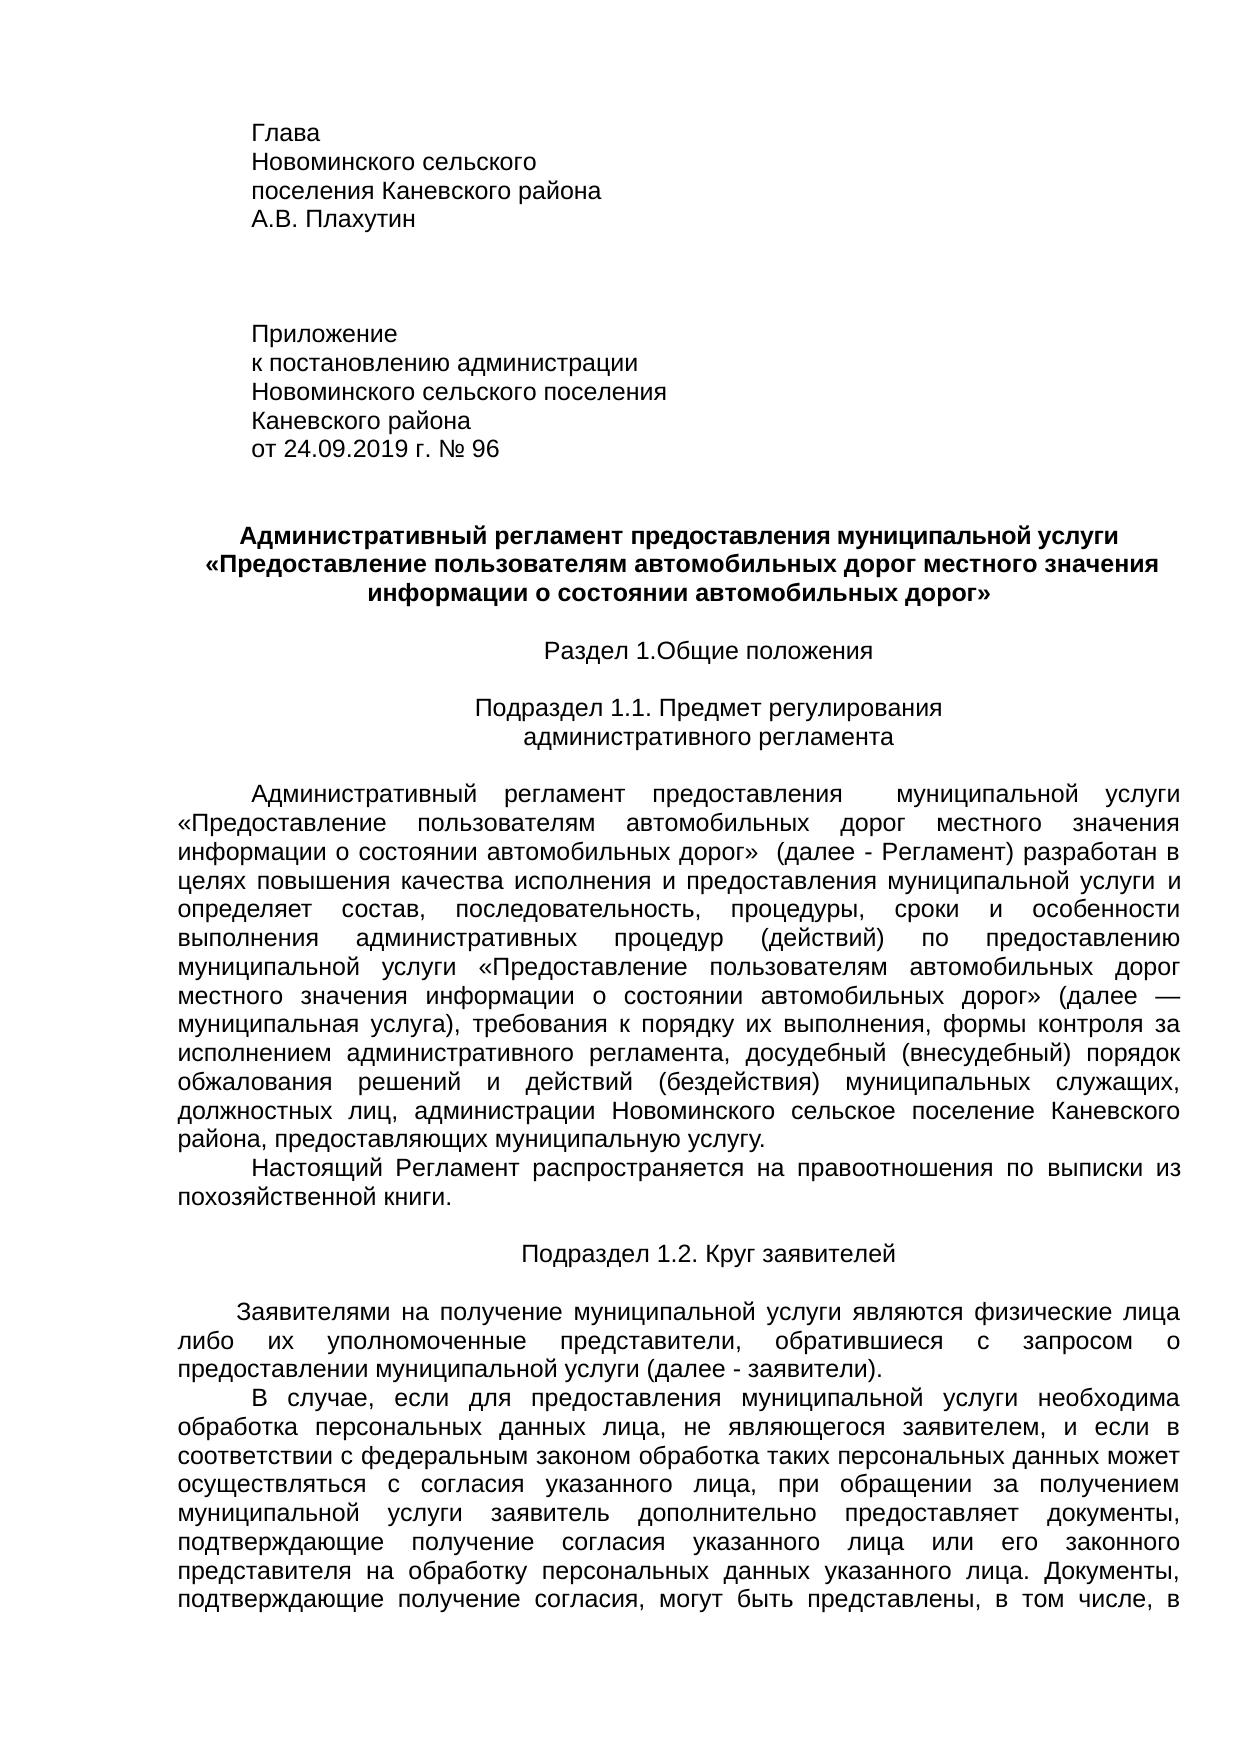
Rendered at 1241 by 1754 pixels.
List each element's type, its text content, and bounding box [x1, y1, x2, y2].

text Подраздел 1.2. Круг заявителей [177, 1239, 1181, 1268]
text Административный регламент предоставления муниципальной услуги «Предоставление пользователям автомобильных дорог местного значения информации о состоянии автомобильных дорог» (далее - Регламент) разработан в целях повышения качества исполнения и предоставления муниципальной услуги и определяет состав, последовательность, процедуры, сроки и особенности выполнения административных процедур (действий) по предоставлению муниципальной услуги «Предоставление пользователям автомобильных дорог местного значения информации о состоянии автомобильных дорог» (далее — муниципальная услуга), требования к порядку их выполнения, формы контроля за исполнением административного регламента, досудебный (внесудебный) порядок обжалования решений и действий (бездействия) муниципальных служащих, должностных лиц, администрации Новоминского сельское поселение Каневского района, предоставляющих муниципальную услугу. [177, 779, 1181, 1153]
text к постановлению администрации [177, 348, 1181, 377]
text от 24.09.2019 г. № 96 [177, 434, 1181, 463]
text Раздел 1.Общие положения [177, 636, 1181, 664]
text Заявителями на получение муниципальной услуги являются физические лица либо их уполномоченные представители, обратившиеся с запросом о предоставлении муниципальной услуги (далее - заявители). [177, 1297, 1181, 1383]
text Приложение [177, 319, 1181, 348]
text Глава [177, 118, 1181, 147]
text Новоминского сельского [177, 147, 1181, 176]
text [177, 1383, 1181, 1613]
text Новоминского сельского поселения [177, 377, 1181, 406]
text Каневского района [177, 406, 1181, 434]
text Административный регламент предоставления муниципальной услуги [177, 521, 1181, 549]
text «Предоставление пользователям автомобильных дорог местного значения информации о состоянии автомобильных дорог» [177, 549, 1181, 607]
text Подраздел 1.1. Предмет регулирования [177, 693, 1181, 722]
text поселения Каневского района [177, 176, 1181, 204]
text Настоящий Регламент распространяется на правоотношения по выписки из похозяйственной книги. [177, 1153, 1181, 1211]
text административного регламента [177, 722, 1181, 751]
text А.В. Плахутин [177, 204, 1181, 233]
